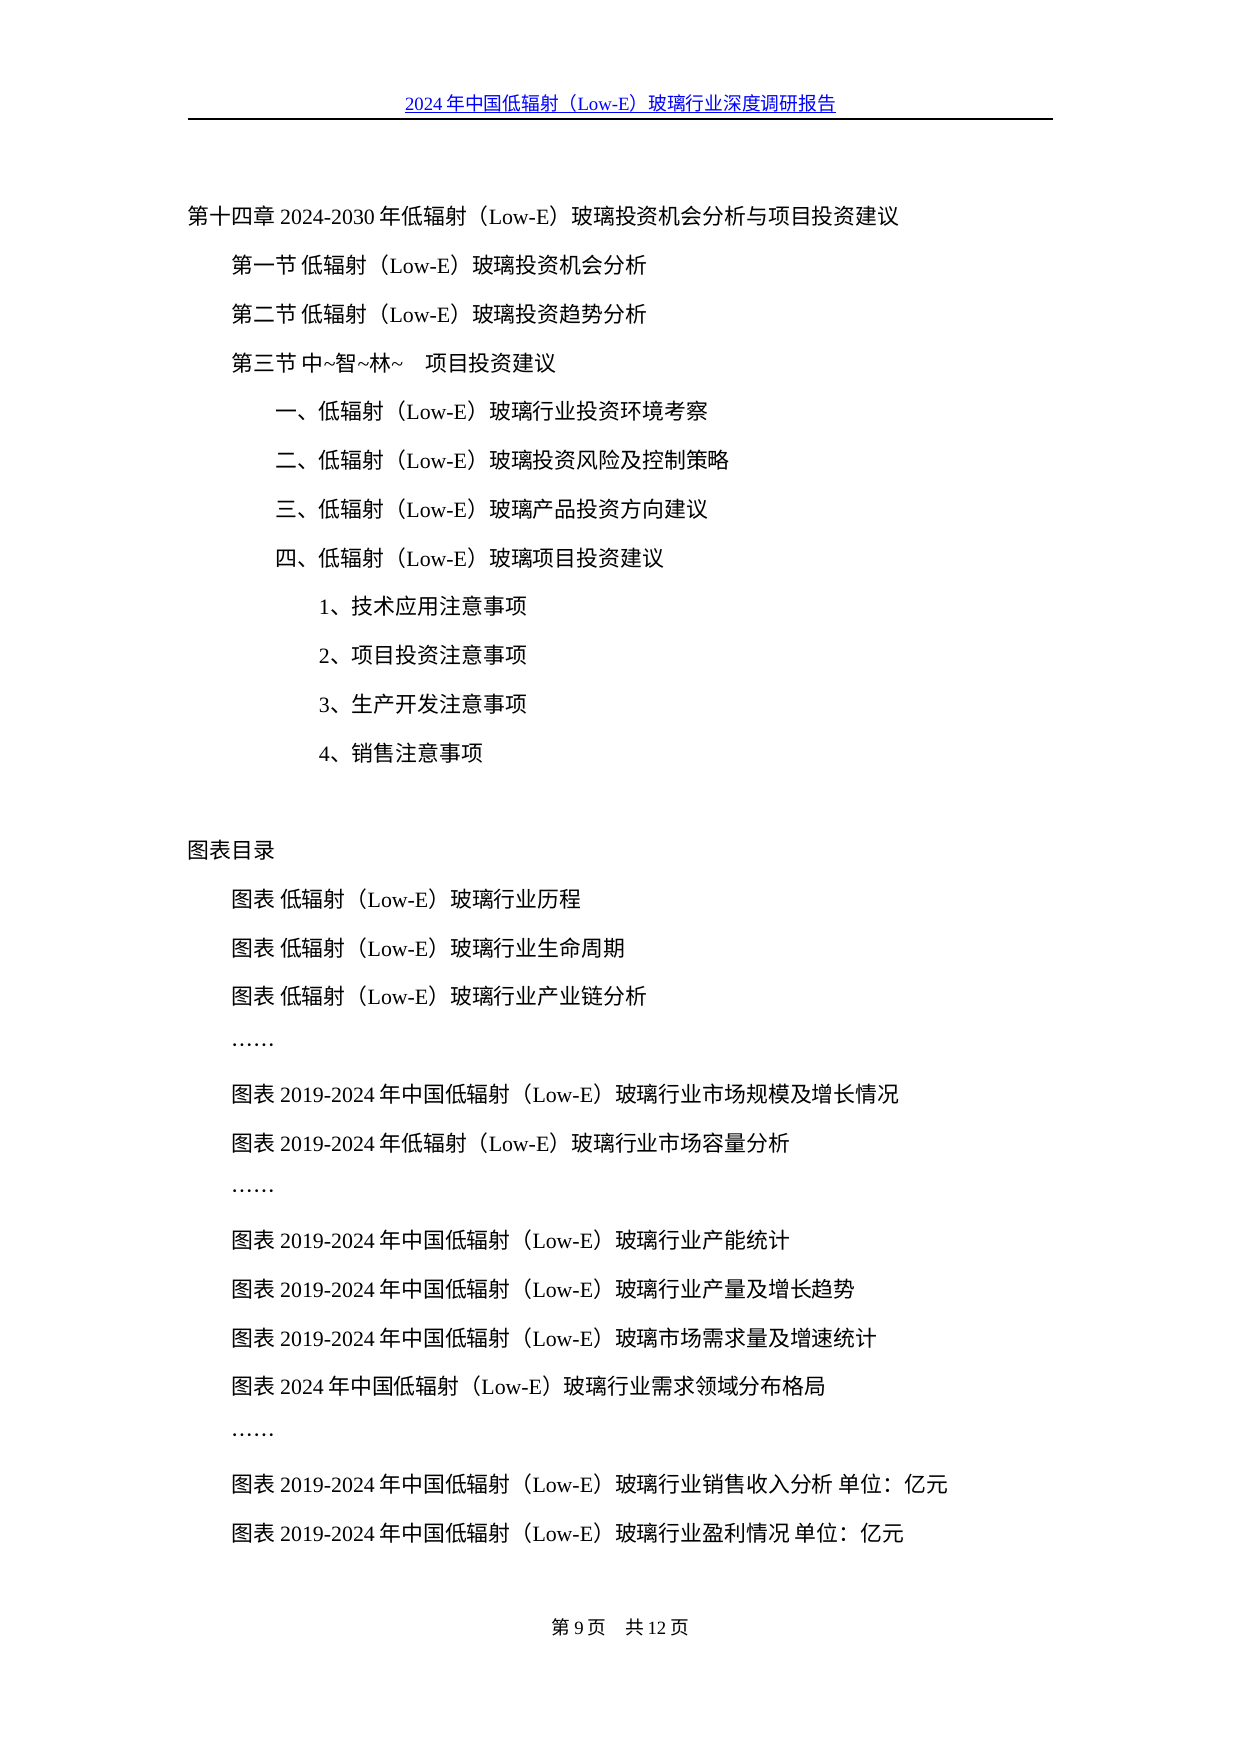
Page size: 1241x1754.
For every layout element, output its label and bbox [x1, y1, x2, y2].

text [187, 150, 1053, 1548]
